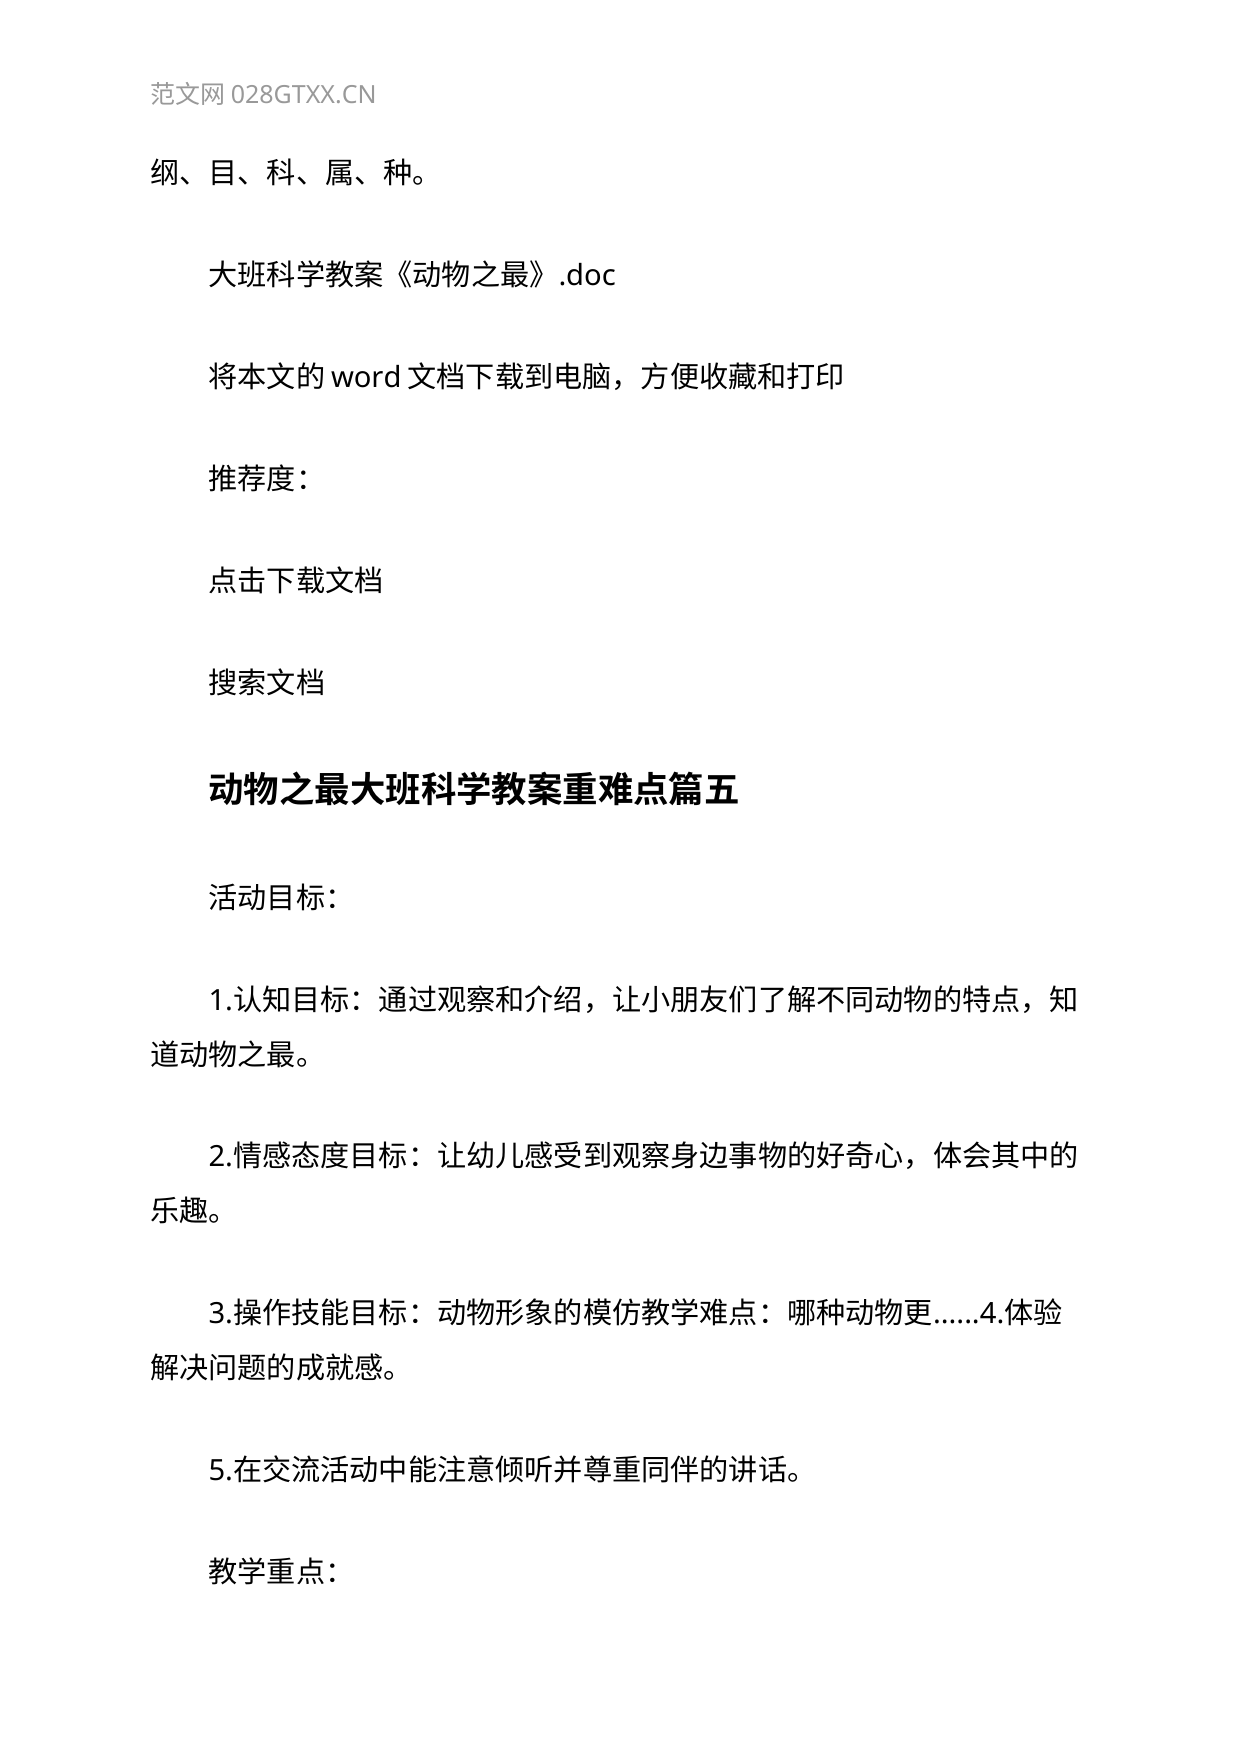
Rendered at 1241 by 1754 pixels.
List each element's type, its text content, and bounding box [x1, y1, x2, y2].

text 2.情感态度目标：让幼儿感受到观察身边事物的好奇心，体会其中的乐趣。 [150, 1133, 1090, 1230]
text 3.操作技能目标：动物形象的模仿教学难点：哪种动物更......4.体验解决问题的成就感。 [150, 1290, 1090, 1387]
text 活动目标： [150, 874, 1090, 917]
text 大班科学教案《动物之最》.doc [150, 252, 1090, 294]
text 动物之最大班科学教案重难点篇五 [150, 761, 1090, 812]
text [150, 150, 1090, 192]
text 5.在交流活动中能注意倾听并尊重同伴的讲话。 [150, 1447, 1090, 1489]
text 教学重点： [150, 1548, 1090, 1591]
text 1.认知目标：通过观察和介绍，让小朋友们了解不同动物的特点，知道动物之最。 [150, 976, 1090, 1073]
text 推荐度： [150, 456, 1090, 498]
text 点击下载文档 [150, 557, 1090, 600]
text 将本文的word文档下载到电脑，方便收藏和打印 [150, 354, 1090, 396]
text 搜索文档 [150, 659, 1090, 702]
